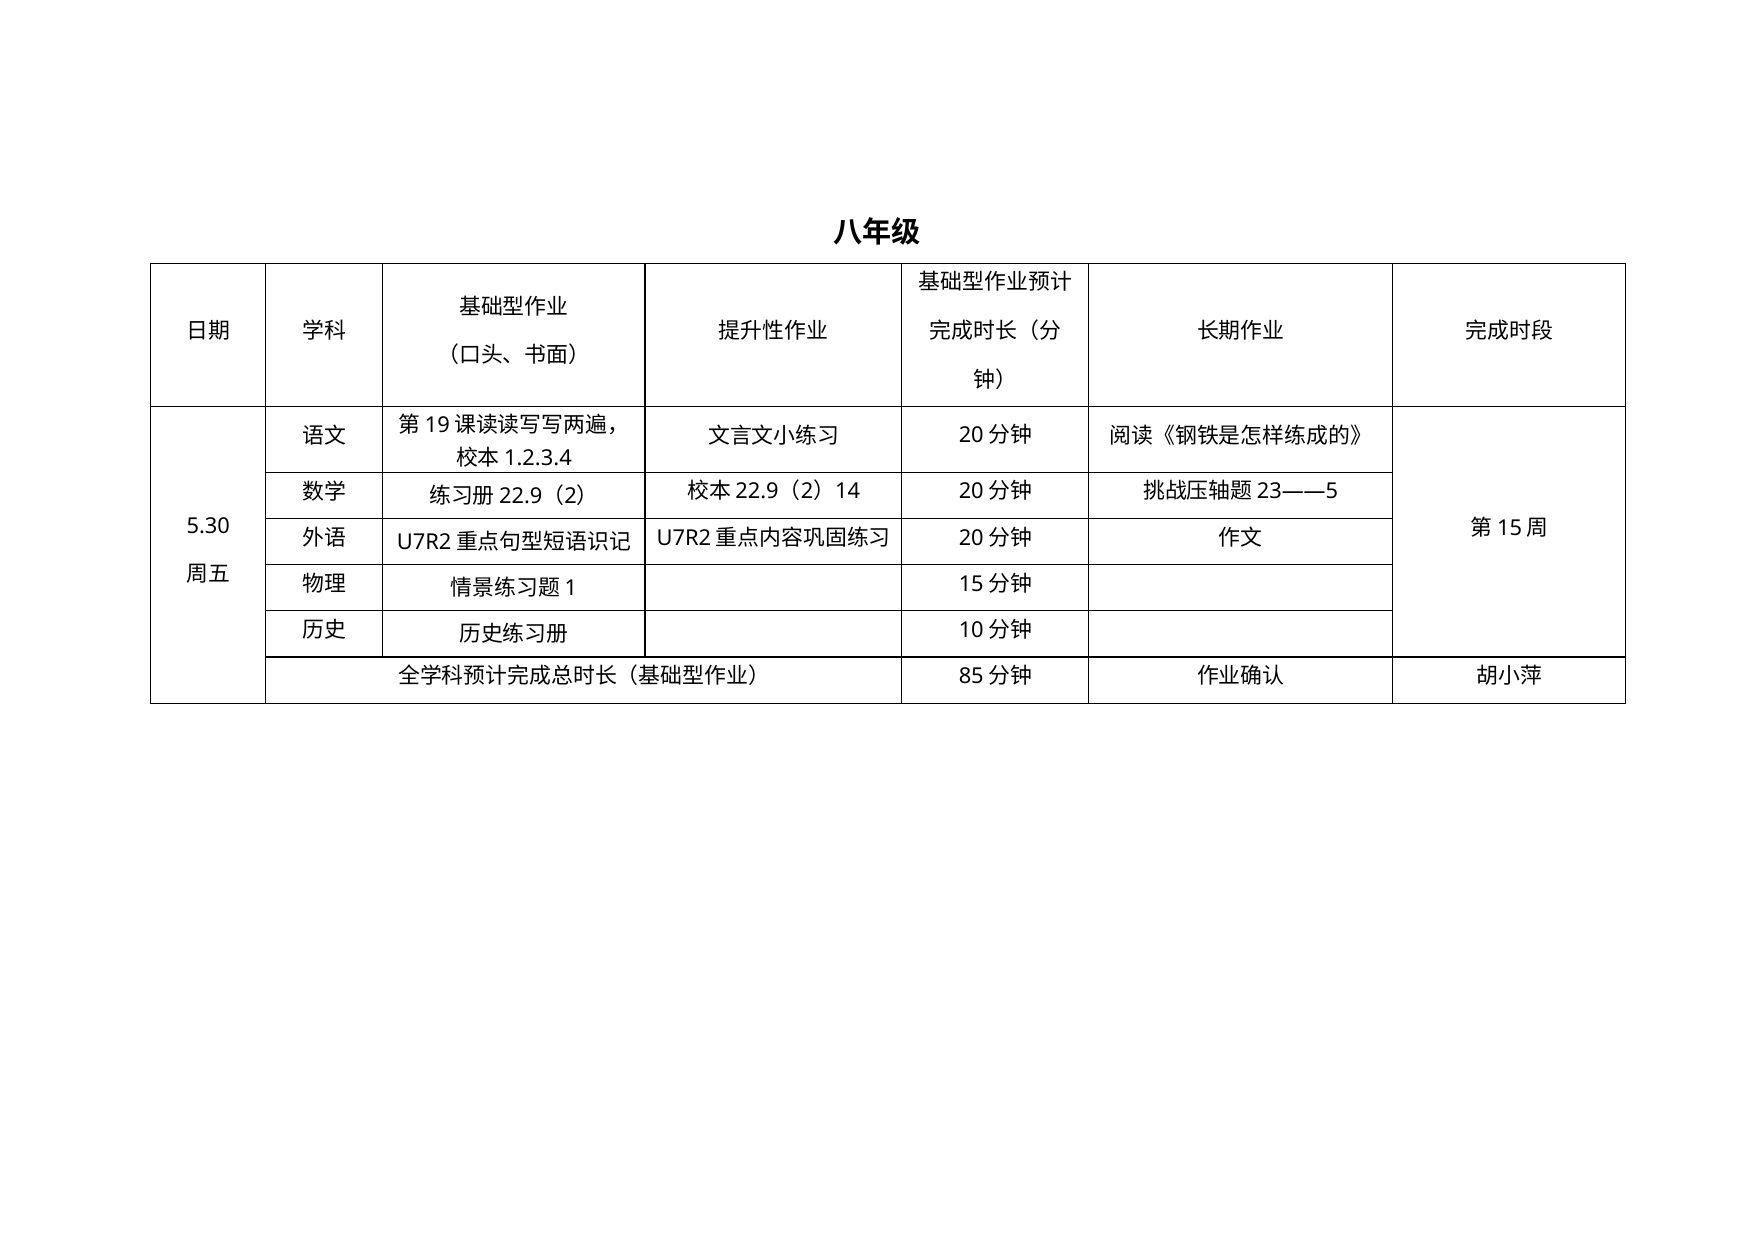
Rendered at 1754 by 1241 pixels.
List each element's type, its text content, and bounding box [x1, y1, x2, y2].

table_cell 5.30 周五 [151, 407, 265, 702]
table_cell 第19课读读写写两遍，校本1.2.3.4 [383, 407, 644, 472]
table_cell 文言文小练习 [646, 407, 901, 472]
table_cell 历史 [266, 611, 382, 656]
table_cell 85分钟 [902, 658, 1088, 702]
table_cell 情景练习题1 [383, 565, 644, 610]
table_cell 20分钟 [902, 519, 1088, 564]
table_header 提升性作业 [646, 264, 901, 406]
table_cell 全学科预计完成总时长（基础型作业） [266, 658, 901, 702]
table_cell [1089, 611, 1392, 656]
table_cell 语文 [266, 407, 382, 472]
table_cell 数学 [266, 473, 382, 518]
table_cell 15分钟 [902, 565, 1088, 610]
table_header 长期作业 [1089, 264, 1392, 406]
table_cell 20分钟 [902, 473, 1088, 518]
table_cell 10分钟 [902, 611, 1088, 656]
table_cell U7R2重点句型短语识记 [383, 519, 644, 564]
table_cell 20分钟 [902, 407, 1088, 472]
table_cell 外语 [266, 519, 382, 564]
table_cell 阅读《钢铁是怎样练成的》 [1089, 407, 1392, 472]
table_cell [646, 565, 901, 610]
table_cell [646, 611, 901, 656]
table_cell 练习册22.9（2） [383, 473, 644, 518]
table_cell 作业确认 [1089, 658, 1392, 702]
table_cell 历史练习册 [383, 611, 644, 656]
table_cell 第15周 [1393, 407, 1625, 656]
table_cell 物理 [266, 565, 382, 610]
table_header 基础型作业预计完成时长（分钟） [902, 264, 1088, 406]
table_header 基础型作业 （口头、书面） [383, 264, 644, 406]
table_header 学科 [266, 264, 382, 406]
table_cell 校本22.9（2）14 [646, 473, 901, 518]
table_cell 作文 [1089, 519, 1392, 564]
table_header 完成时段 [1393, 264, 1625, 406]
table_cell 挑战压轴题23——5 [1089, 473, 1392, 518]
table_cell [1089, 565, 1392, 610]
table_cell 胡小萍 [1393, 658, 1625, 702]
text 八年级 [150, 198, 1604, 263]
table_cell U7R2重点内容巩固练习 [646, 519, 901, 564]
table_header 日期 [151, 264, 265, 406]
